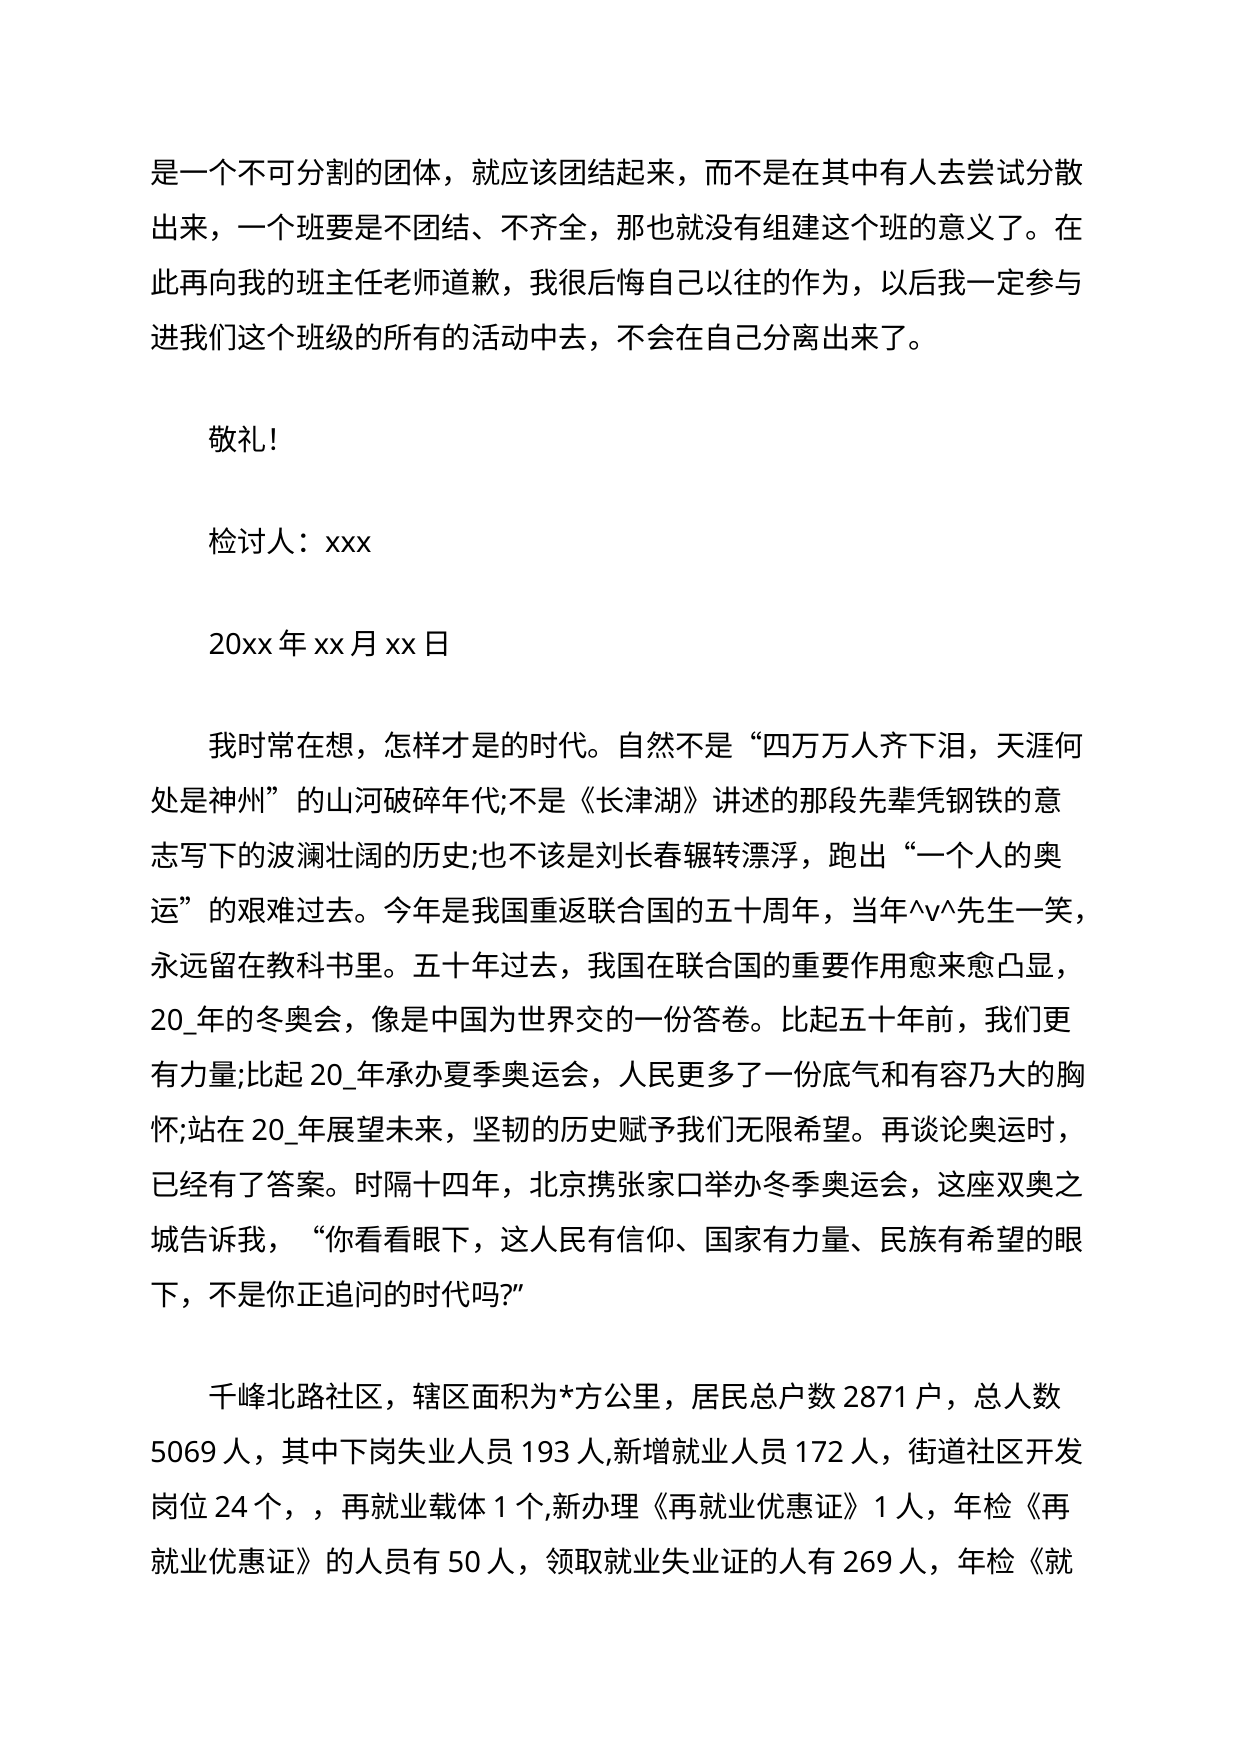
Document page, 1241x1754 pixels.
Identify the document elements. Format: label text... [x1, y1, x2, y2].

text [150, 150, 1090, 357]
text 检讨人：xxx [150, 518, 1090, 561]
text 我时常在想，怎样才是的时代。自然不是“四万万人齐下泪，天涯何处是神州”的山河破碎年代;不是《长津湖》讲述的那段先辈凭钢铁的意志写下的波澜壮阔的历史;也不该是刘长春辗转漂浮，跑出“一个人的奥运”的艰难过去。今年是我国重返联合国的五十周年，当年^v^先生一笑，永远留在教科书里。五十年过去，我国在联合国的重要作用愈来愈凸显，20_年的冬奥会，像是中国为世界交的一份答卷。比起五十年前，我们更有力量;比起20_年承办夏季奥运会，人民更多了一份底气和有容乃大的胸怀;站在20_年展望未来，坚韧的历史赋予我们无限希望。再谈论奥运时，已经有了答案。时隔十四年，北京携张家口举办冬季奥运会，这座双奥之城告诉我，“你看看眼下，这人民有信仰、国家有力量、民族有希望的眼下，不是你正追问的时代吗?” [150, 722, 1090, 1314]
text 敬礼！ [150, 416, 1090, 459]
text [150, 1374, 1090, 1581]
text 20xx年xx月xx日 [150, 620, 1090, 663]
